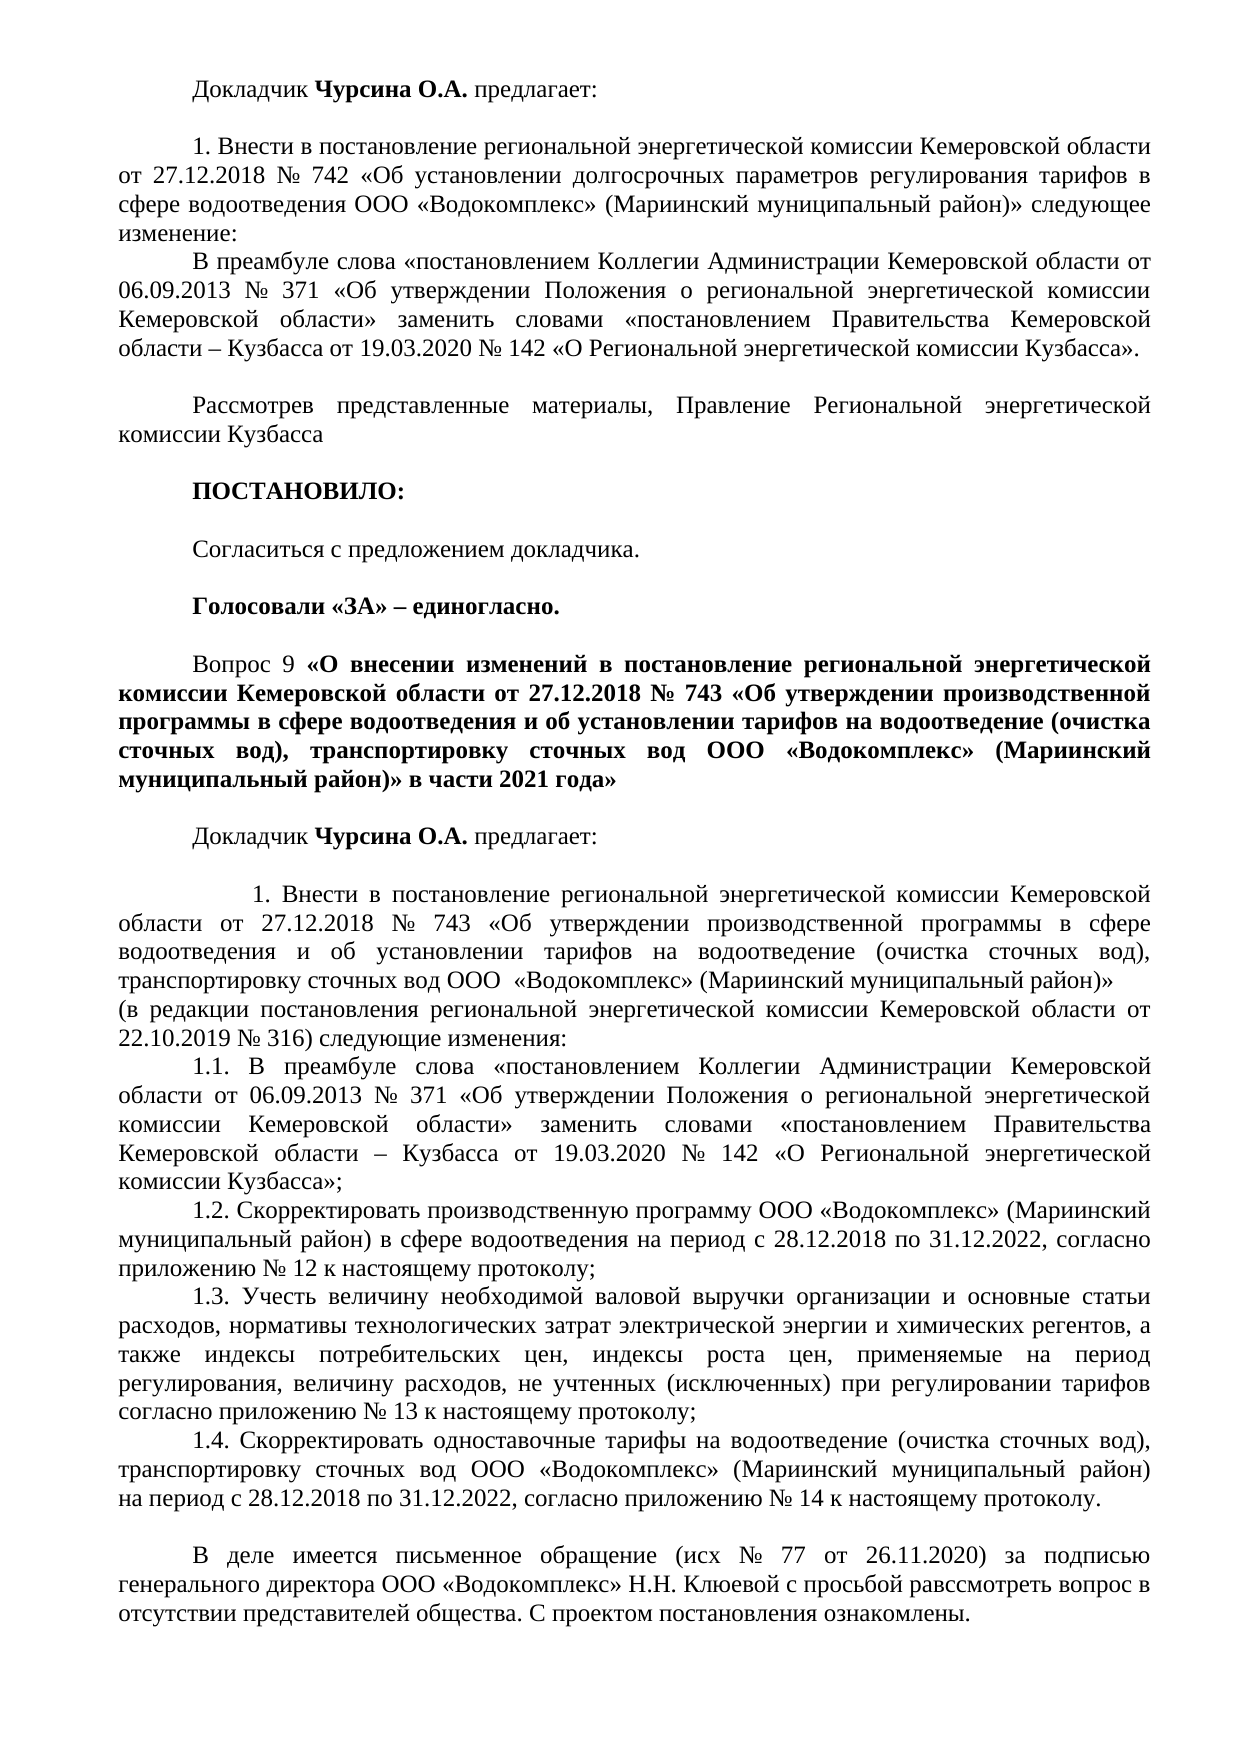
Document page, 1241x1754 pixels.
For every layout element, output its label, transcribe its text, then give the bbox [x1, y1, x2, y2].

text 1. Внести в постановление региональной энергетической комиссии Кемеровской области от 27.12.2018 № 743 «Об утверждении производственной программы в сфере водоотведения и об установлении тарифов на водоотведение (очистка сточных вод), транспортировку сточных вод ООО «Водокомплекс» (Мариинский муниципальный район)» [118, 879, 1152, 994]
text Вопрос 9 «О внесении изменений в постановление региональной энергетической комиссии Кемеровской области от 27.12.2018 № 743 «Об утверждении производственной программы в сфере водоотведения и об установлении тарифов на водоотведение (очистка сточных вод), транспортировку сточных вод ООО «Водокомплекс» (Мариинский муниципальный район)» в части 2021 года» [118, 649, 1152, 793]
text Голосовали «ЗА» – единогласно. [118, 591, 1152, 620]
text 1. Внести в постановление региональной энергетической комиссии Кемеровской области от 27.12.2018 № 742 «Об установлении долгосрочных параметров регулирования тарифов в сфере водоотведения ООО «Водокомплекс» (Мариинский муниципальный район)» следующее изменение: [118, 131, 1152, 246]
text Докладчик Чурсина О.А. предлагает: [118, 821, 1152, 850]
text ПОСТАНОВИЛО: [118, 476, 1152, 505]
text 1.4. Скорректировать одноставочные тарифы на водоотведение (очистка сточных вод), транспортировку сточных вод ООО «Водокомплекс» (Мариинский муниципальный район) на период с 28.12.2018 по 31.12.2022, согласно приложению № 14 к настоящему протоколу. [118, 1425, 1152, 1511]
text 1.2. Скорректировать производственную программу ООО «Водокомплекс» (Мариинский муниципальный район) в сфере водоотведения на период с 28.12.2018 по 31.12.2022, согласно приложению № 12 к настоящему протоколу; [118, 1195, 1152, 1281]
text 1.1. В преамбуле слова «постановлением Коллегии Администрации Кемеровской области от 06.09.2013 № 371 «Об утверждении Положения о региональной энергетической комиссии Кемеровской области» заменить словами «постановлением Правительства Кемеровской области – Кузбасса от 19.03.2020 № 142 «О Региональной энергетической комиссии Кузбасса»; [118, 1051, 1152, 1195]
text В преамбуле слова «постановлением Коллегии Администрации Кемеровской области от 06.09.2013 № 371 «Об утверждении Положения о региональной энергетической комиссии Кемеровской области» заменить словами «постановлением Правительства Кемеровской области – Кузбасса от 19.03.2020 № 142 «О Региональной энергетической комиссии Кузбасса». [118, 246, 1152, 361]
text Рассмотрев представленные материалы, Правление Региональной энергетической комиссии Кузбасса [118, 390, 1152, 448]
text (в редакции постановления региональной энергетической комиссии Кемеровской области от 22.10.2019 № 316) следующие изменения: [118, 994, 1152, 1051]
text Докладчик Чурсина О.А. предлагает: [118, 74, 1152, 103]
text 1.3. Учесть величину необходимой валовой выручки организации и основные статьи расходов, нормативы технологических затрат электрической энергии и химических регентов, а также индексы потребительских цен, индексы роста цен, применяемые на период регулирования, величину расходов, не учтенных (исключенных) при регулировании тарифов согласно приложению № 13 к настоящему протоколу; [118, 1281, 1152, 1425]
text Согласиться с предложением докладчика. [118, 534, 1152, 563]
text В деле имеется письменное обращение (исх № 77 от 26.11.2020) за подписью генерального директора ООО «Водокомплекс» Н.Н. Клюевой с просьбой равссмотреть вопрос в отсутствии представителей общества. С проектом постановления ознакомлены. [118, 1540, 1152, 1626]
